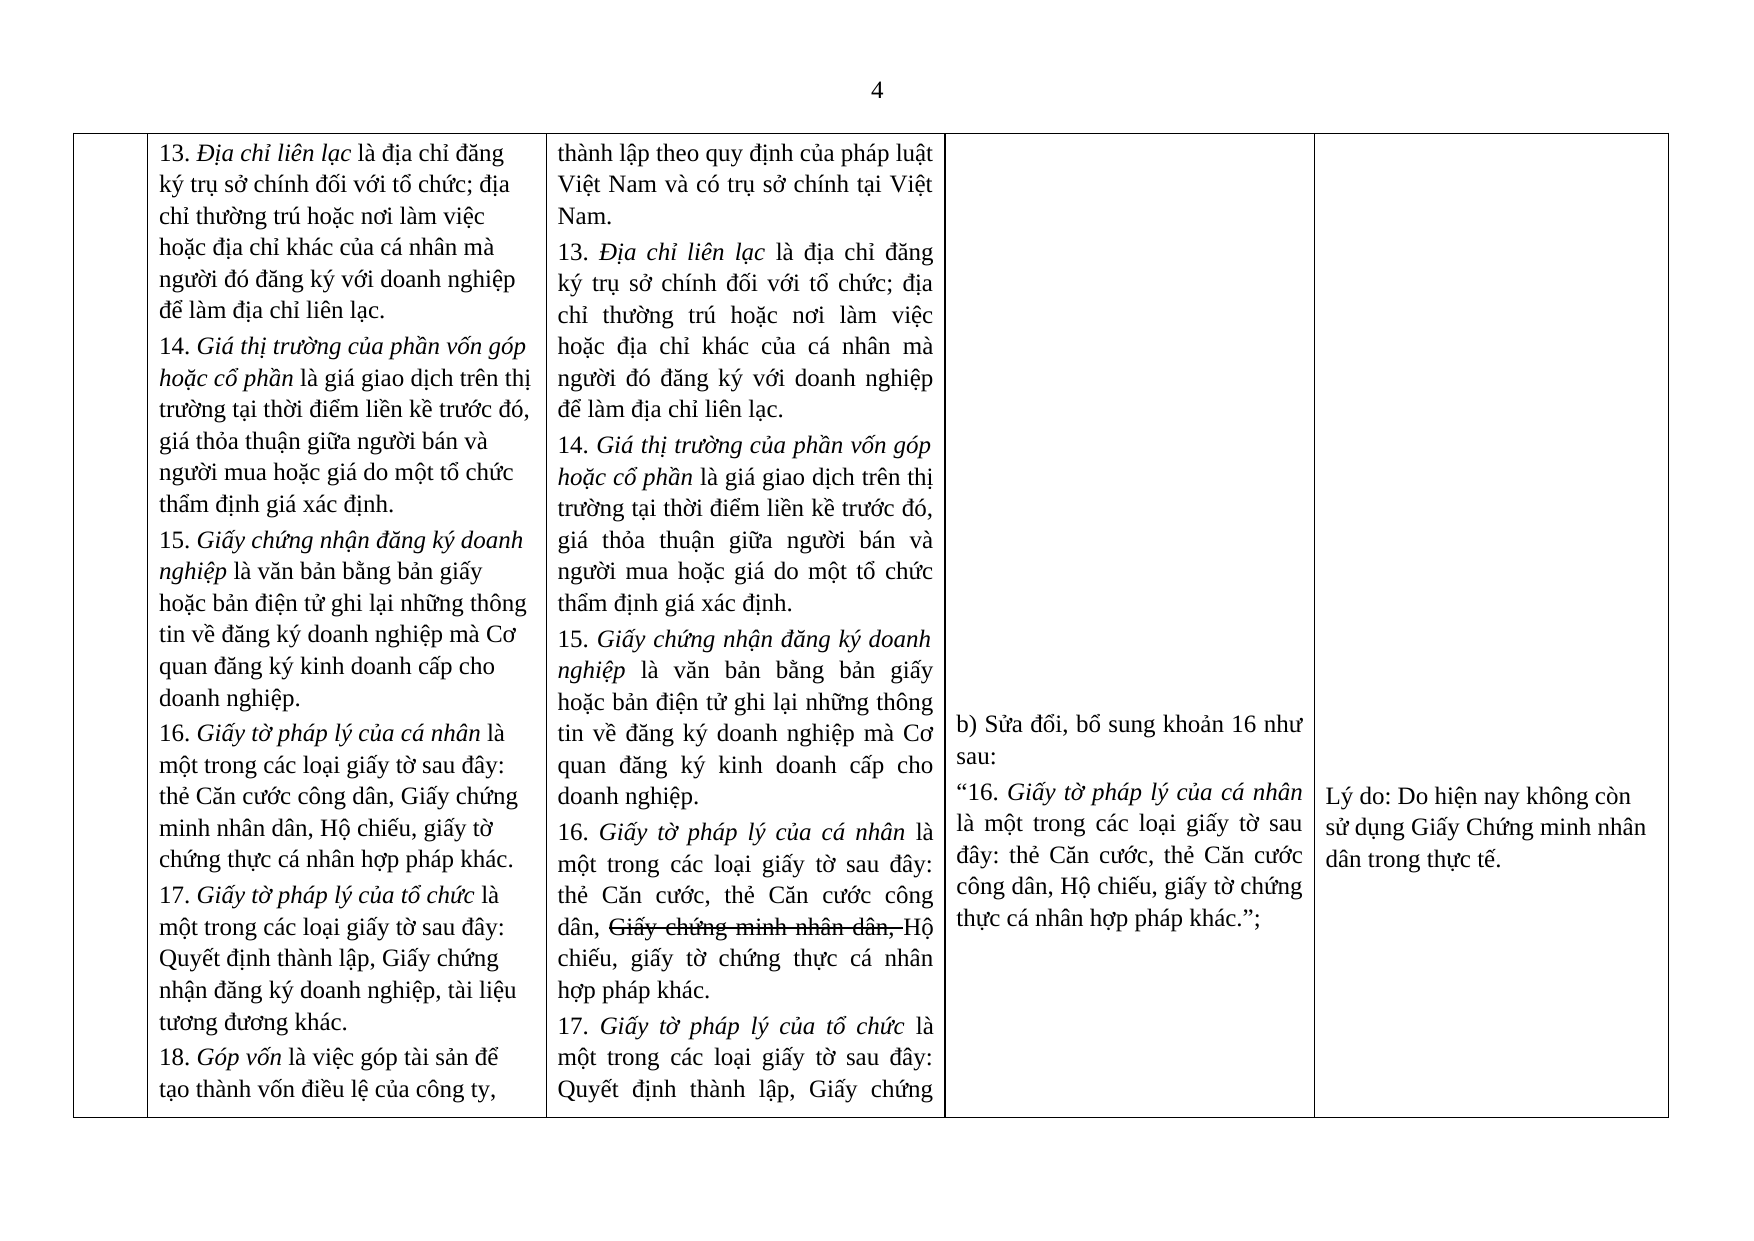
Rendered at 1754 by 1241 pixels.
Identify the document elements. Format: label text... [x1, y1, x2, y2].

table_cell 2 [74, 134, 147, 1117]
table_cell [547, 134, 944, 1117]
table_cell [148, 134, 546, 1117]
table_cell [1315, 134, 1668, 1117]
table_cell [946, 134, 1314, 1117]
